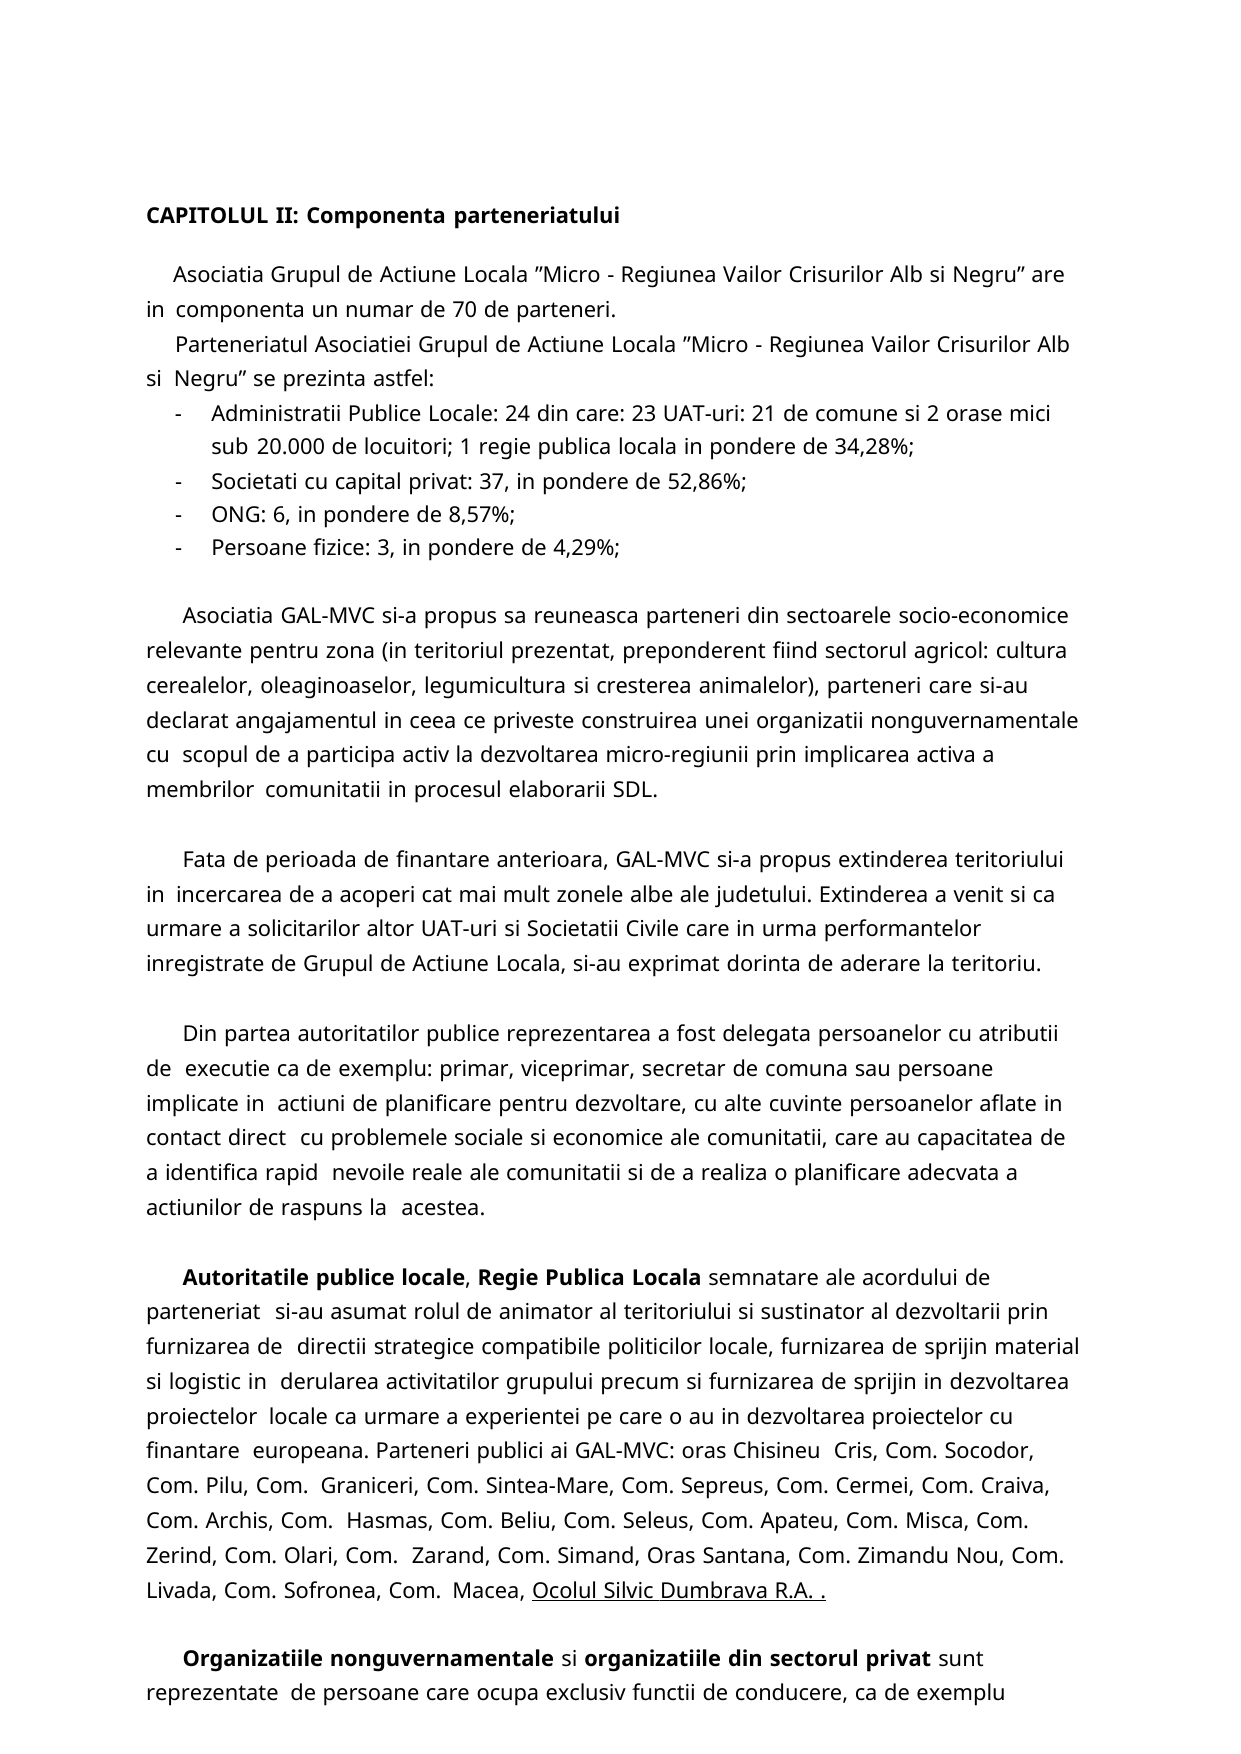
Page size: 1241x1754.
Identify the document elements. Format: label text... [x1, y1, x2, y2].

text Parteneriatul Asociatiei Grupul de Actiune Locala ”Micro - Regiunea Vailor Crisurilor Alb si Negru” se prezinta astfel: [146, 328, 1081, 393]
text Fata de perioada de finantare anterioara, GAL-MVC si-a propus extinderea teritoriului in incercarea de a acoperi cat mai mult zonele albe ale judetului. Extinderea a venit si ca urmare a solicitarilor altor UAT-uri si Societatii Civile care in urma performantelor inregistrate de Grupul de Actiune Locala, si-au exprimat dorinta de aderare la teritoriu. [146, 844, 1070, 978]
text ‐ ONG: 6, in pondere de 8,57%; [175, 499, 1096, 529]
text Asociatia Grupul de Actiune Locala ”Micro - Regiunea Vailor Crisurilor Alb si Negru” are in componenta un numar de 70 de parteneri. [146, 259, 1069, 323]
text CAPITOLUL II: Componenta parteneriatului [146, 200, 1096, 230]
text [146, 1642, 1069, 1707]
text ‐ Administratii Publice Locale: 24 din care: 23 UAT-uri: 21 de comune si 2 orase mici sub 20.000 de locuitori; 1 regie publica locala in pondere de 34,28%; [174, 398, 1083, 461]
text ‐ Societati cu capital privat: 37, in pondere de 52,86%; [175, 466, 1096, 495]
text Autoritatile publice locale, Regie Publica Locala semnatare ale acordului de parteneriat si-au asumat rolul de animator al teritoriului si sustinator al dezvoltarii prin furnizarea de directii strategice compatibile politicilor locale, furnizarea de sprijin material si logistic in derularea activitatilor grupului precum si furnizarea de sprijin in dezvoltarea proiectelor locale ca urmare a experientei pe care o au in dezvoltarea proiectelor cu finantare europeana. Parteneri publici ai GAL-MVC: oras Chisineu Cris, Com. Socodor, Com. Pilu, Com. Graniceri, Com. Sintea-Mare, Com. Sepreus, Com. Cermei, Com. Craiva, Com. Archis, Com. Hasmas, Com. Beliu, Com. Seleus, Com. Apateu, Com. Misca, Com. Zerind, Com. Olari, Com. Zarand, Com. Simand, Oras Santana, Com. Zimandu Nou, Com. Livada, Com. Sofronea, Com. Macea, Ocolul Silvic Dumbrava R.A. . [146, 1261, 1083, 1604]
text Asociatia GAL-MVC si-a propus sa reuneasca parteneri din sectoarele socio-economice relevante pentru zona (in teritoriul prezentat, preponderent fiind sectorul agricol: cultura cerealelor, oleaginoaselor, legumicultura si cresterea animalelor), parteneri care si-au declarat angajamentul in ceea ce priveste construirea unei organizatii nonguvernamentale cu scopul de a participa activ la dezvoltarea micro-regiunii prin implicarea activa a membrilor comunitatii in procesul elaborarii SDL. [146, 600, 1081, 804]
text ‐ Persoane fizice: 3, in pondere de 4,29%; [175, 532, 1096, 562]
text Din partea autoritatilor publice reprezentarea a fost delegata persoanelor cu atributii de executie ca de exemplu: primar, viceprimar, secretar de comuna sau persoane implicate in actiuni de planificare pentru dezvoltare, cu alte cuvinte persoanelor aflate in contact direct cu problemele sociale si economice ale comunitatii, care au capacitatea de a identifica rapid nevoile reale ale comunitatii si de a realiza o planificare adecvata a actiunilor de raspuns la acestea. [146, 1018, 1079, 1222]
